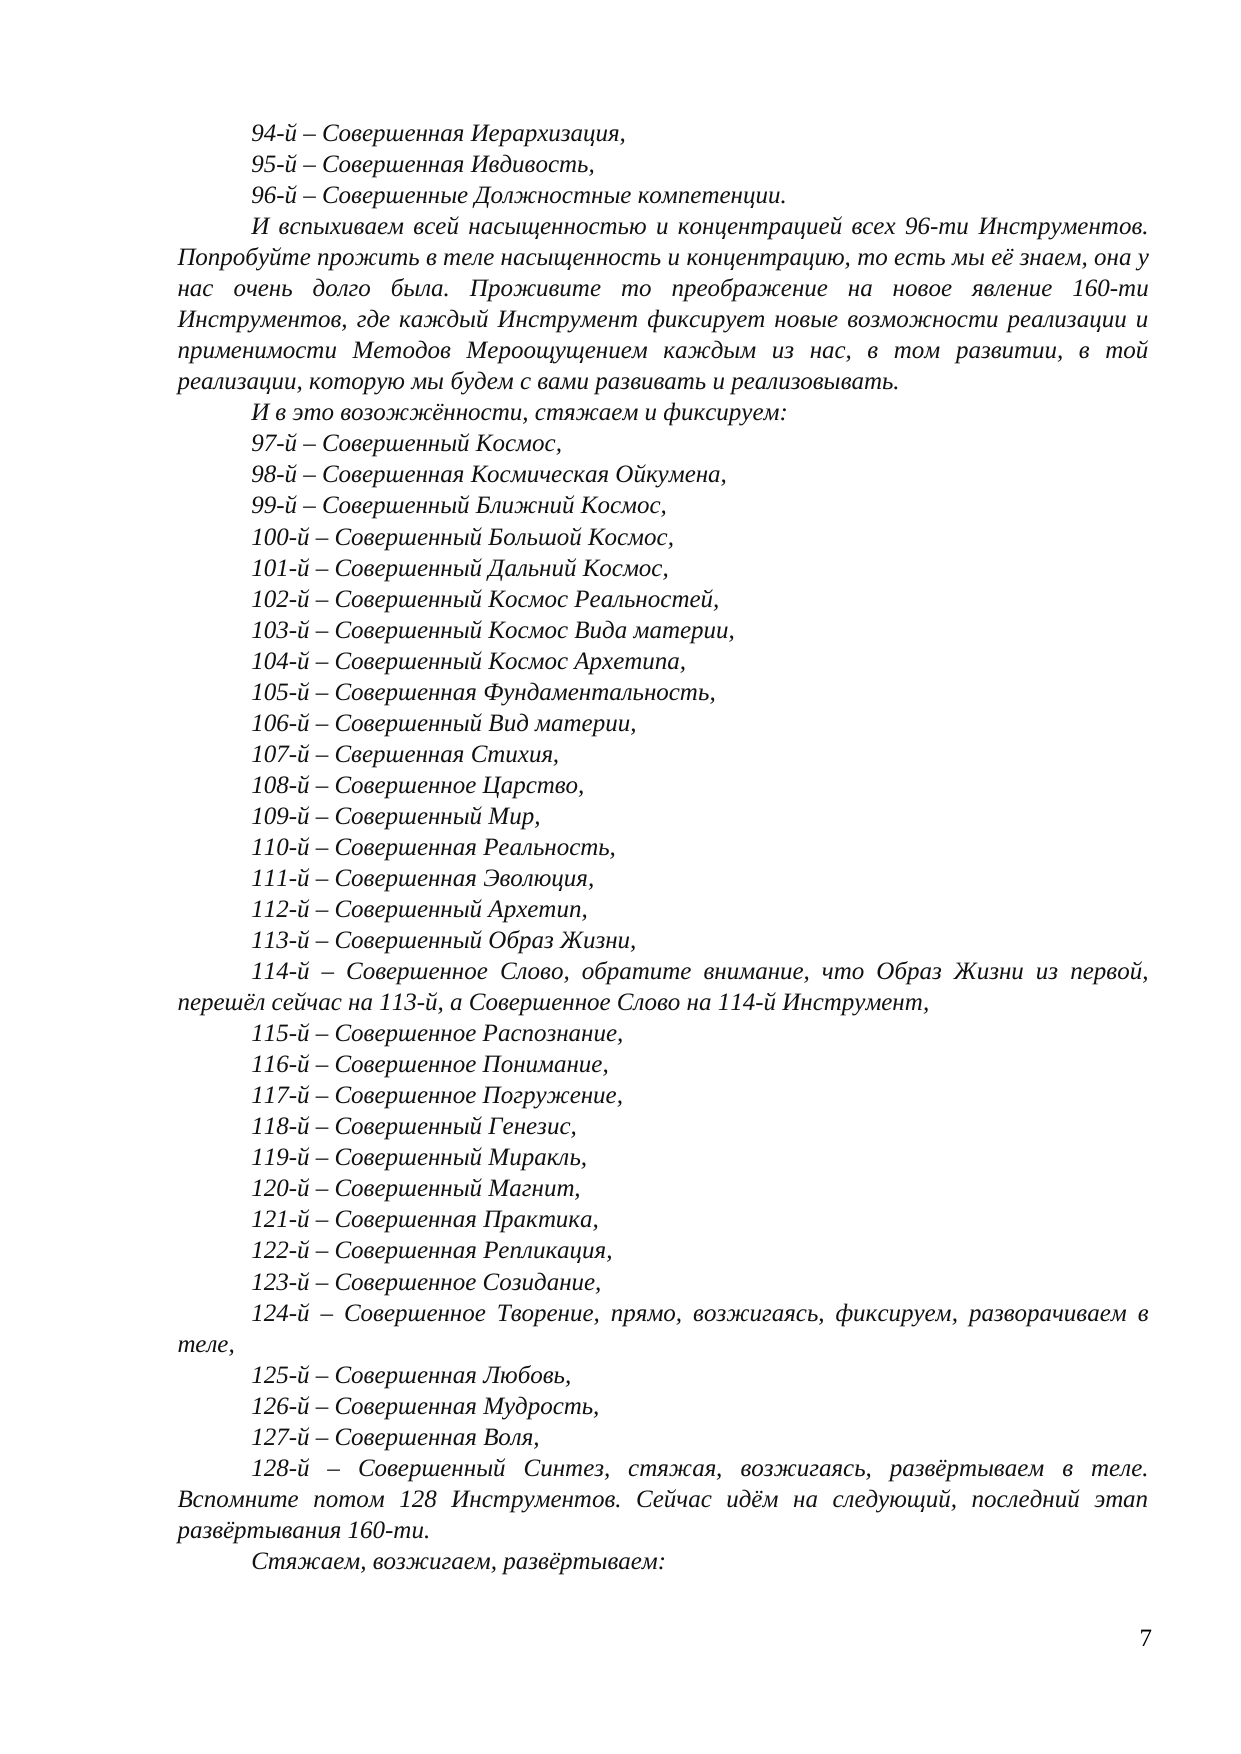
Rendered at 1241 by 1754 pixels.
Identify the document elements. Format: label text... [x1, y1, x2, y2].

text 111-й – Совершенная Эволюция, [177, 863, 1152, 892]
text И вспыхиваем всей насыщенностью и концентрацией всех 96-ти Инструментов. Попробуйте прожить в теле насыщенность и концентрацию, то есть мы её знаем, она у нас очень долго была. Проживите то преображение на новое явление 160-ти Инструментов, где каждый Инструмент фиксирует новые возможности реализации и применимости Методов Мероощущением каждым из нас, в том развитии, в той реализации, которую мы будем с вами развивать и реализовывать. [177, 211, 1152, 395]
text И в это возожжённости, стяжаем и фиксируем: [177, 397, 1152, 426]
text 112-й – Совершенный Архетип, [177, 894, 1152, 923]
text 110-й – Совершенная Реальность, [177, 832, 1152, 861]
text 107-й – Свершенная Стихия, [177, 739, 1152, 768]
text Стяжаем, возжигаем, развёртываем: [177, 1546, 1152, 1575]
text 122-й – Совершенная Репликация, [177, 1236, 1152, 1264]
text 97-й – Совершенный Космос, [177, 428, 1152, 457]
text 125-й – Совершенная Любовь, [177, 1360, 1152, 1388]
text 114-й – Совершенное Слово, обратите внимание, что Образ Жизни из первой, перешёл сейчас на 113-й, а Совершенное Слово на 114-й Инструмент, [177, 956, 1152, 1016]
text 124-й – Совершенное Творение, прямо, возжигаясь, фиксируем, разворачиваем в теле, [177, 1298, 1152, 1357]
text 100-й – Совершенный Большой Космос, [177, 522, 1152, 550]
text 98-й – Совершенная Космическая Ойкумена, [177, 459, 1152, 488]
text 126-й – Совершенная Мудрость, [177, 1391, 1152, 1419]
text 109-й – Совершенный Мир, [177, 801, 1152, 830]
text 96-й – Совершенные Должностные компетенции. [177, 180, 1152, 209]
text 113-й – Совершенный Образ Жизни, [177, 925, 1152, 954]
text 120-й – Совершенный Магнит, [177, 1173, 1152, 1202]
text 99-й – Совершенный Ближний Космос, [177, 491, 1152, 519]
text 121-й – Совершенная Практика, [177, 1204, 1152, 1233]
text 116-й – Совершенное Понимание, [177, 1049, 1152, 1078]
text 102-й – Совершенный Космос Реальностей, [177, 584, 1152, 612]
text 104-й – Совершенный Космос Архетипа, [177, 646, 1152, 674]
text 108-й – Совершенное Царство, [177, 770, 1152, 799]
text 95-й – Совершенная Ивдивость, [177, 149, 1152, 178]
text 115-й – Совершенное Распознание, [177, 1018, 1152, 1047]
text 127-й – Совершенная Воля, [177, 1422, 1152, 1451]
text 106-й – Совершенный Вид материи, [177, 708, 1152, 737]
text 105-й – Совершенная Фундаментальность, [177, 677, 1152, 706]
text 94-й – Совершенная Иерархизация, [177, 118, 1152, 147]
text 101-й – Совершенный Дальний Космос, [177, 553, 1152, 581]
text 117-й – Совершенное Погружение, [177, 1080, 1152, 1109]
text 123-й – Совершенное Созидание, [177, 1267, 1152, 1295]
text 128-й – Совершенный Синтез, стяжая, возжигаясь, развёртываем в теле. Вспомните потом 128 Инструментов. Сейчас идём на следующий, последний этап развёртывания 160-ти. [177, 1453, 1152, 1544]
text 103-й – Совершенный Космос Вида материи, [177, 615, 1152, 643]
text 118-й – Совершенный Генезис, [177, 1111, 1152, 1140]
text 119-й – Совершенный Миракль, [177, 1142, 1152, 1171]
